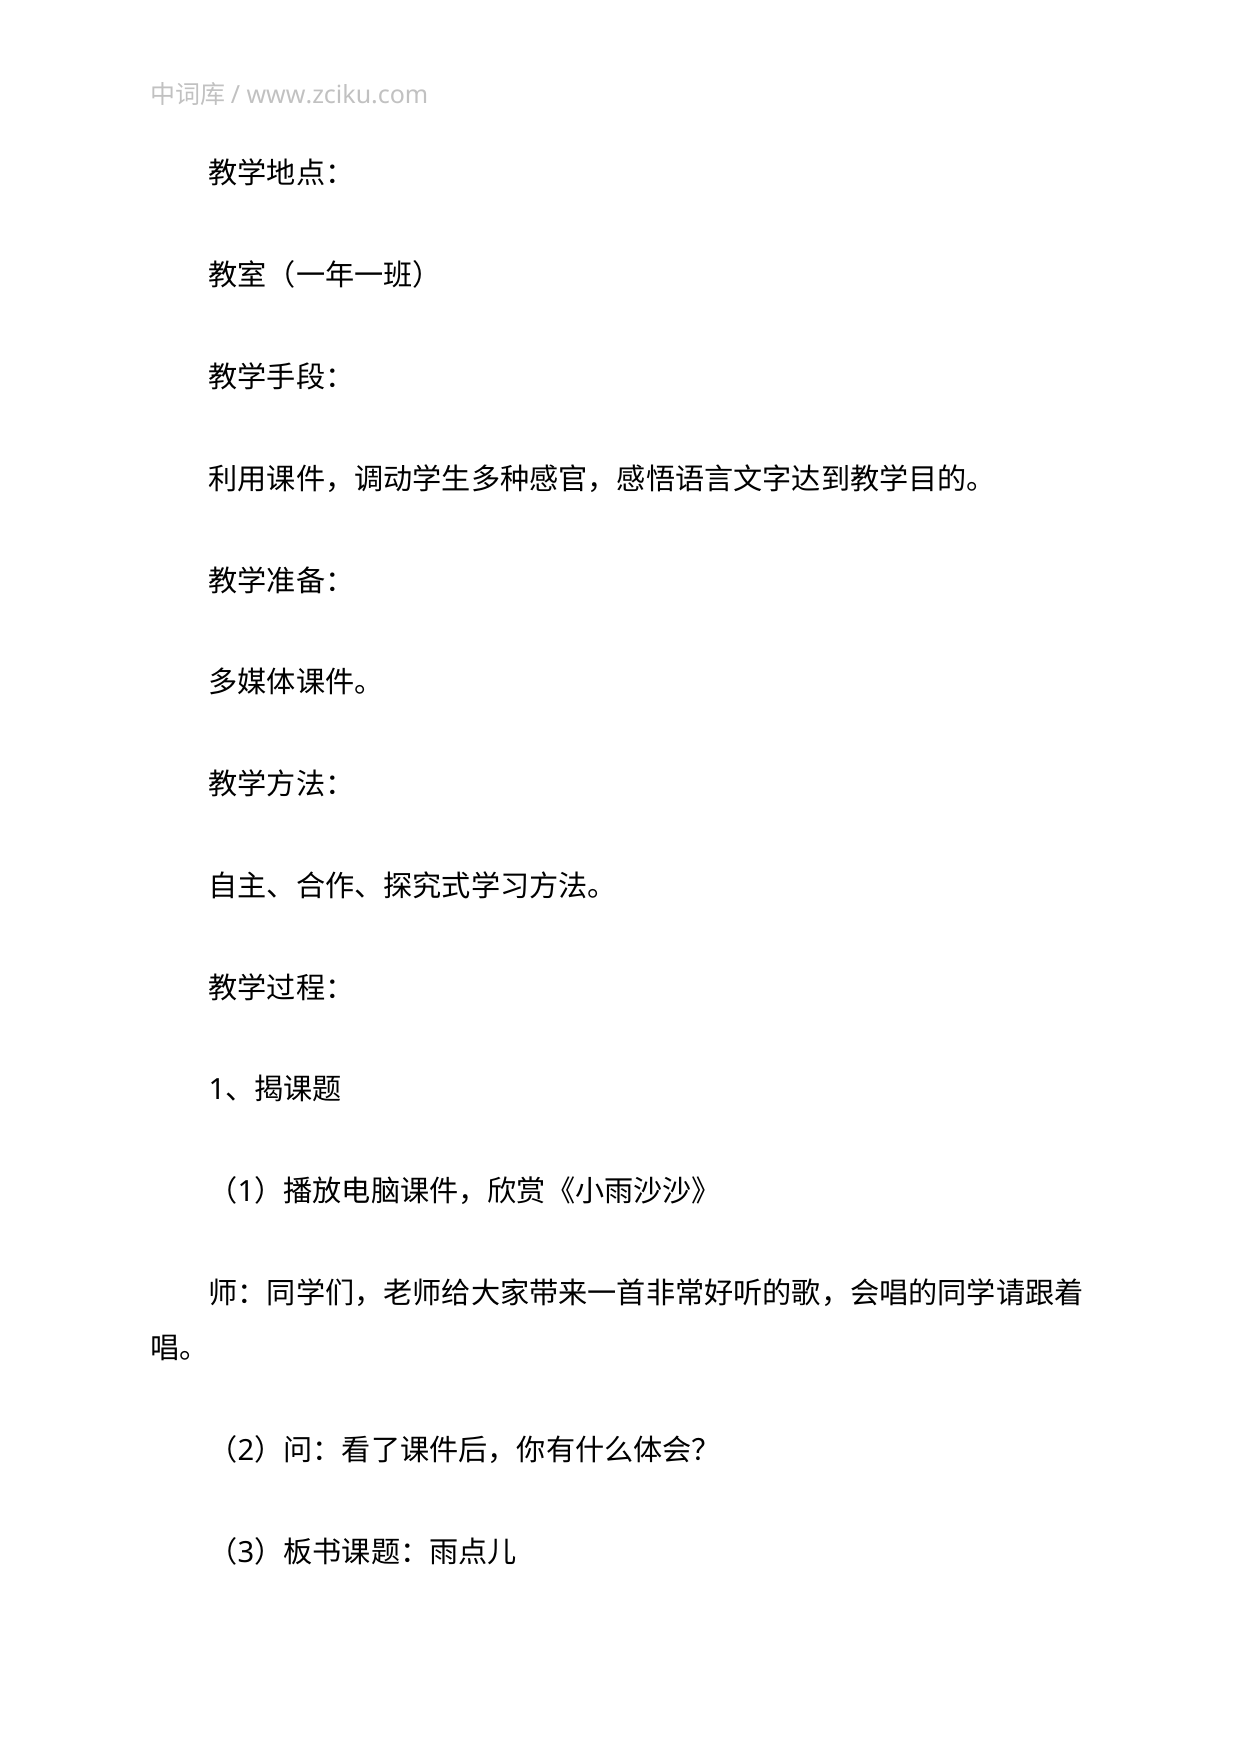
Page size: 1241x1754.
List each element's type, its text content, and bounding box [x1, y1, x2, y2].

text 利用课件，调动学生多种感官，感悟语言文字达到教学目的。 [150, 455, 1090, 498]
text 教学手段： [150, 353, 1090, 396]
text 教学方法： [150, 761, 1090, 803]
text （1）播放电脑课件，欣赏《小雨沙沙》 [150, 1168, 1090, 1210]
text （3）板书课题：雨点儿 [150, 1528, 1090, 1571]
text （2）问：看了课件后，你有什么体会？ [150, 1427, 1090, 1469]
text 教室（一年一班） [150, 252, 1090, 294]
text 1、揭课题 [150, 1066, 1090, 1108]
text 教学过程： [150, 964, 1090, 1006]
text 自主、合作、探究式学习方法。 [150, 862, 1090, 905]
text 多媒体课件。 [150, 659, 1090, 701]
text 教学准备： [150, 557, 1090, 599]
text 师：同学们，老师给大家带来一首非常好听的歌，会唱的同学请跟着唱。 [150, 1270, 1090, 1367]
text 教学地点： [150, 150, 1090, 192]
